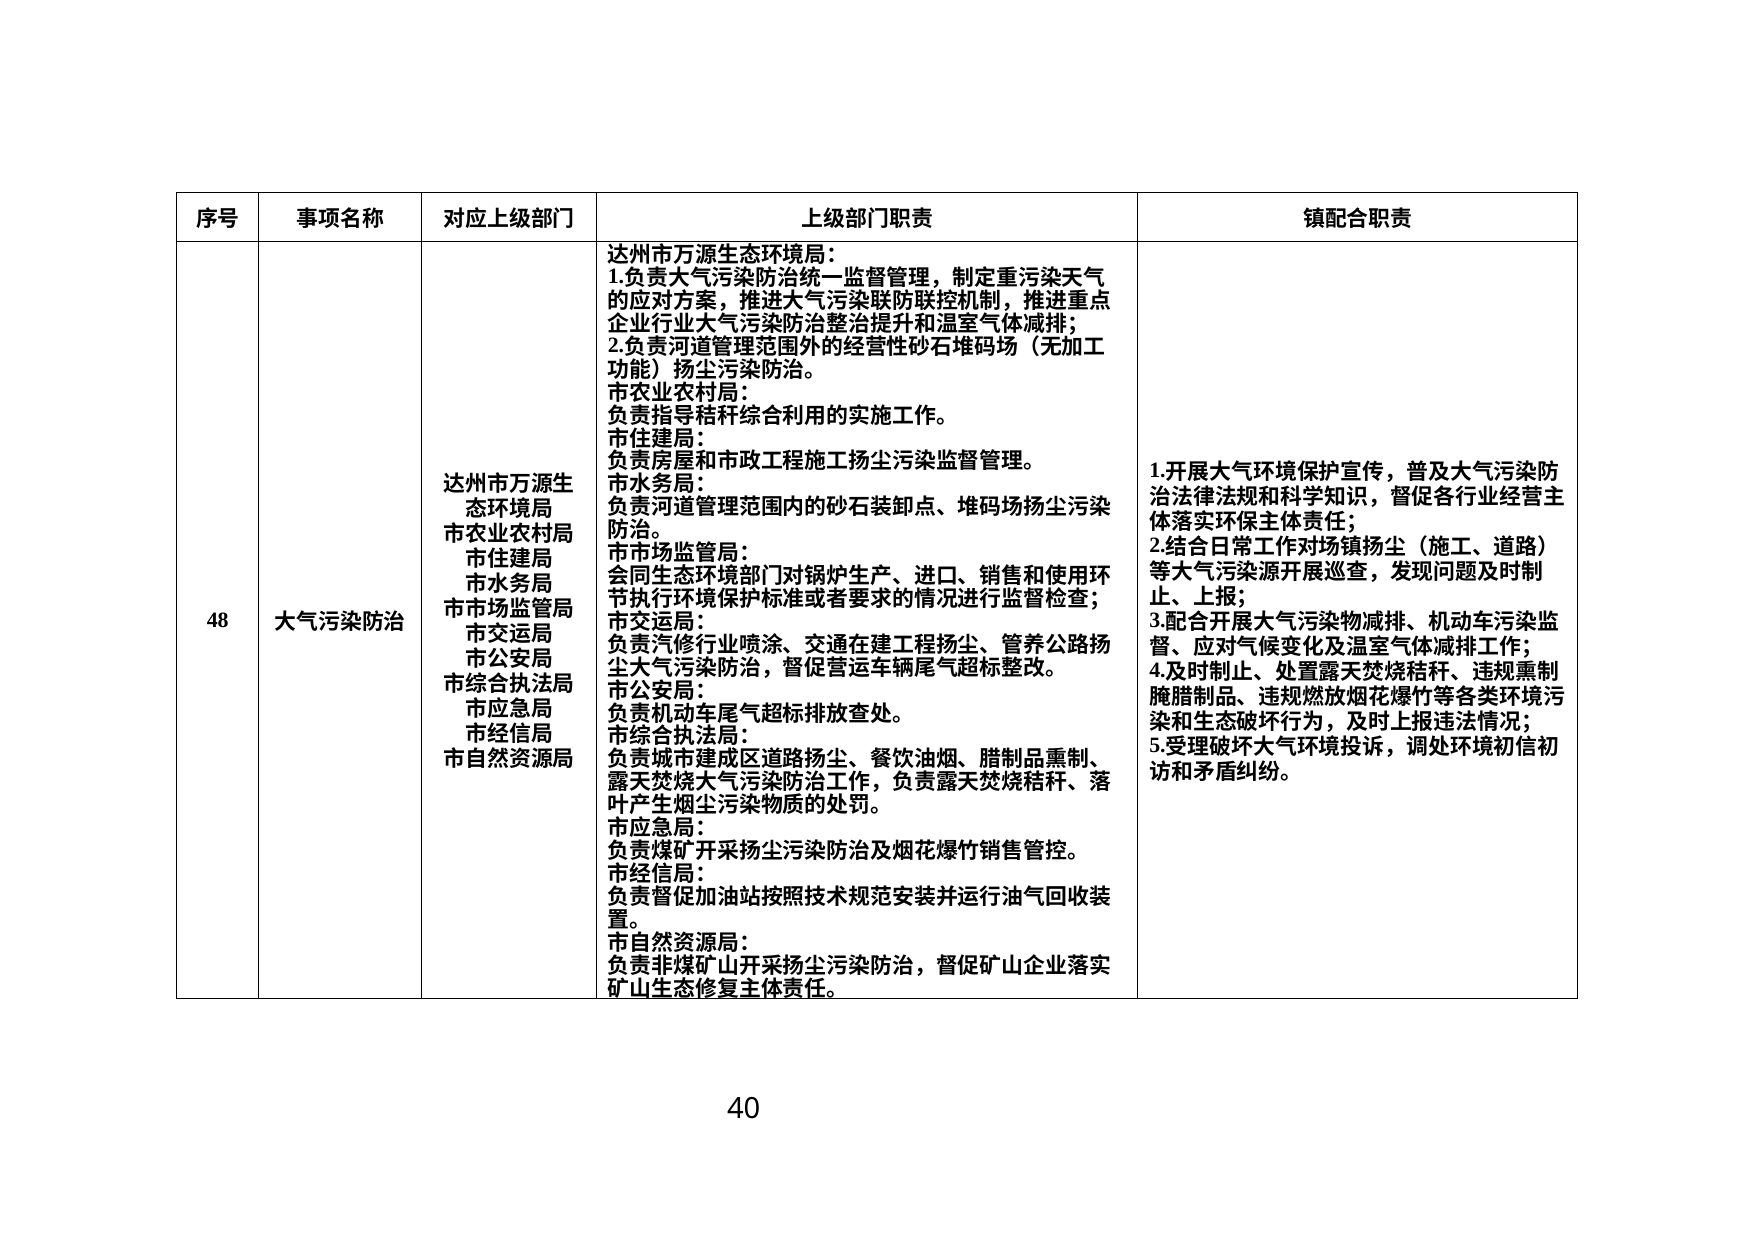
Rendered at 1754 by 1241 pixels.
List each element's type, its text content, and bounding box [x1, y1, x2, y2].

table_cell 48 [177, 242, 258, 998]
table_header 事项名称 [259, 193, 421, 241]
table_cell 达州市万源生态环境局： 1.负责大气污染防治统一监督管理，制定重污染天气的应对方案，推进大气污染联防联控机制，推进重点企业行业大气污染防治整治提升和温室气体减排； 2.负责河道管理范围外的经营性砂石堆码场（无加工功能）扬尘污染防治。 市农业农村局： 负责指导秸秆综合利用的实施工作。 市住建局： 负责房屋和市政工程施工扬尘污染监督管理。 市水务局： 负责河道管理范围内的砂石装卸点、堆码场扬尘污染防治。 市市场监管局： 会同生态环境部门对锅炉生产、进口、销售和使用环节执行环境保护标准或者要求的情况进行监督检查； 市交运局： 负责汽修行业喷涂、交通在建工程扬尘、管养公路扬尘大气污染防治，督促营运车辆尾气超标整改。 市公安局： 负责机动车尾气超标排放查处。 市综合执法局： 负责城市建成区道路扬尘、餐饮油烟、腊制品熏制、露天焚烧大气污染防治工作，负责露天焚烧秸秆、落叶产生烟尘污染物质的处罚。 市应急局： 负责煤矿开采扬尘污染防治及烟花爆竹销售管控。 市经信局： 负责督促加油站按照技术规范安装并运行油气回收装置。 市自然资源局： 负责非煤矿山开采扬尘污染防治，督促矿山企业落实矿山生态修复主体责任。 [597, 242, 1137, 998]
table_header 序号 [177, 193, 258, 241]
table_cell 达州市万源生态环境局 市农业农村局 市住建局 市水务局 市市场监管局 市交运局 市公安局 市综合执法局 市应急局 市经信局 市自然资源局 [422, 242, 596, 998]
table_header 上级部门职责 [597, 193, 1137, 241]
table_header 镇配合职责 [1138, 193, 1577, 241]
table_cell 大气污染防治 [259, 242, 421, 998]
table_header 对应上级部门 [422, 193, 596, 241]
table_cell 1.开展大气环境保护宣传，普及大气污染防治法律法规和科学知识，督促各行业经营主体落实环保主体责任； 2.结合日常工作对场镇扬尘（施工、道路）等大气污染源开展巡查，发现问题及时制止、上报； 3.配合开展大气污染物减排、机动车污染监督、应对气候变化及温室气体减排工作； 4.及时制止、处置露天焚烧秸秆、违规熏制腌腊制品、违规燃放烟花爆竹等各类环境污染和生态破坏行为，及时上报违法情况； 5.受理破坏大气环境投诉，调处环境初信初访和矛盾纠纷。 [1138, 242, 1577, 998]
